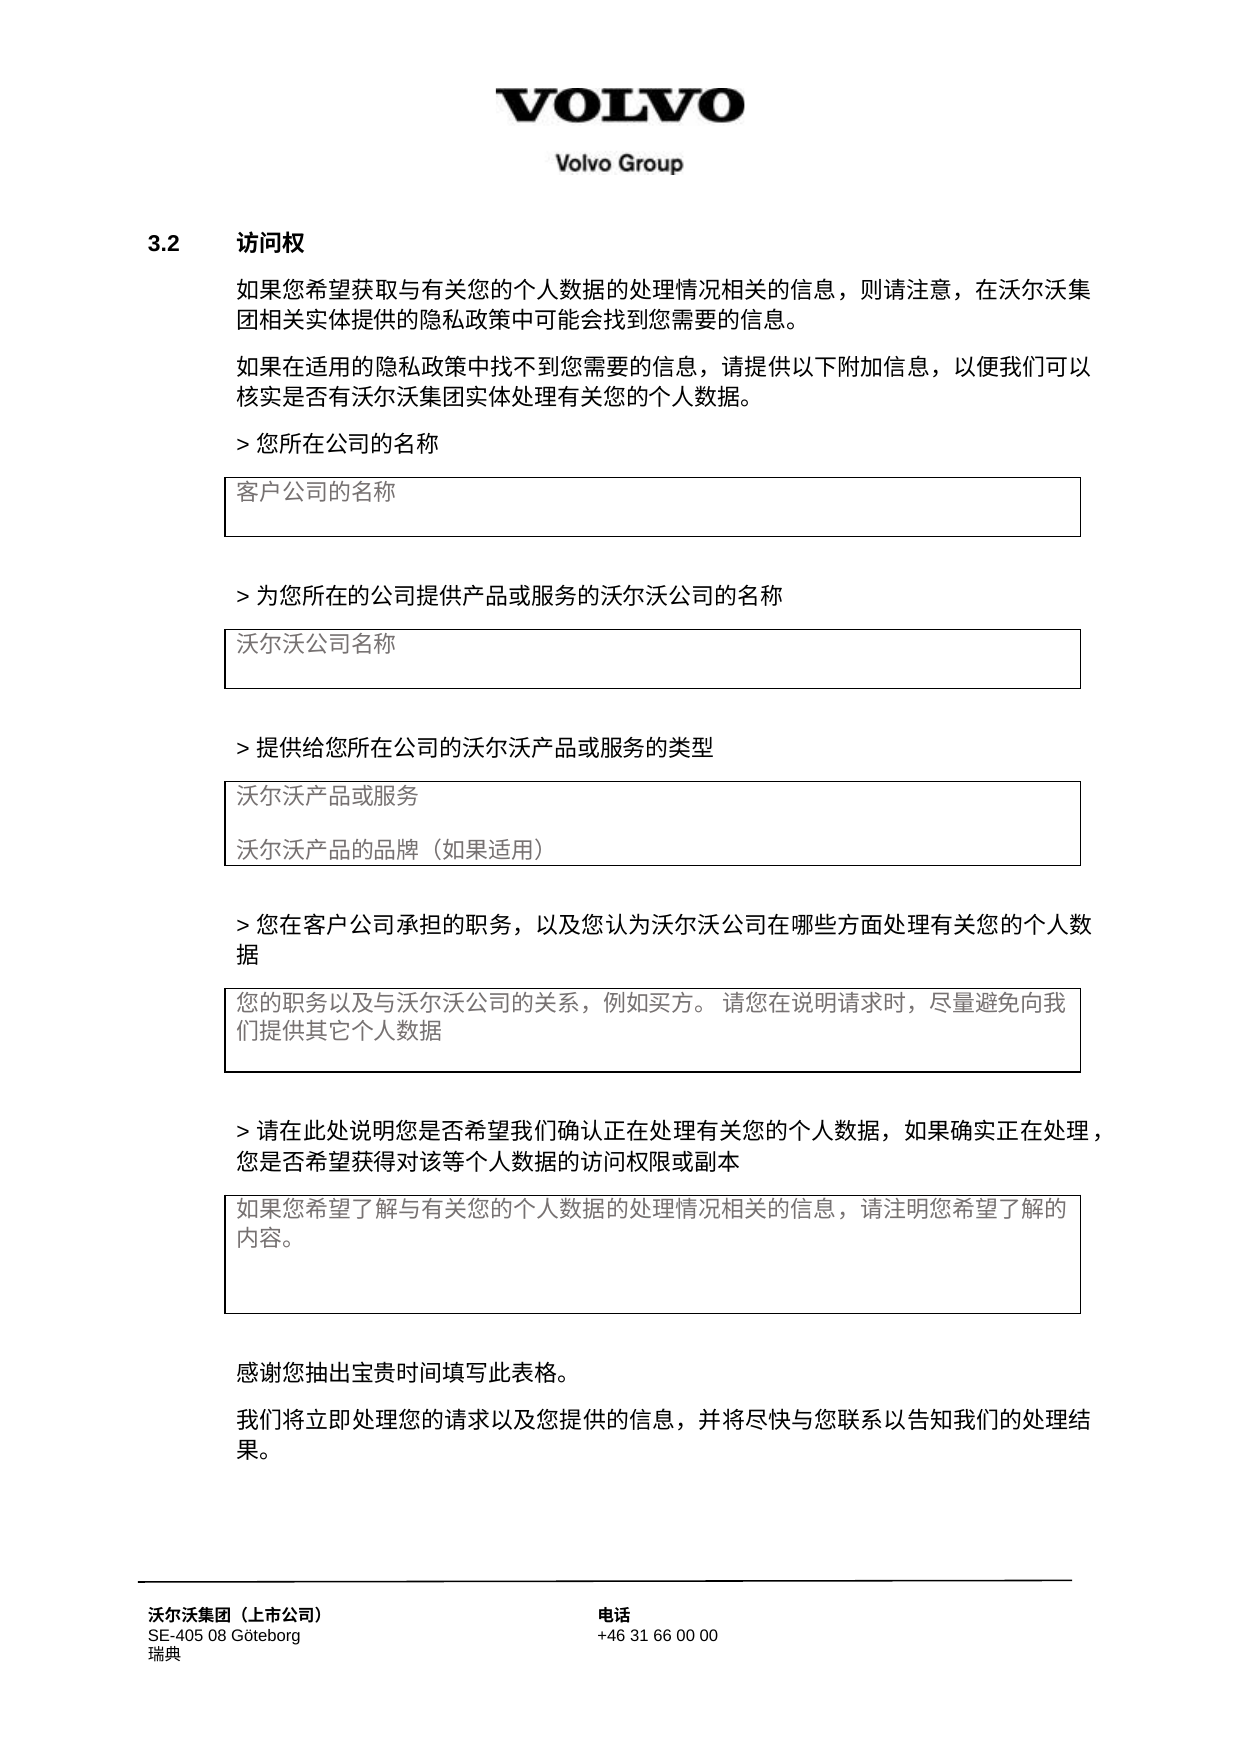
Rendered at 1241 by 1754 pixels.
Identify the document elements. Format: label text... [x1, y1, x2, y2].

table_header 您的职务以及与沃尔沃公司的关系，例如买方。 请您在说明请求时，尽量避免向我们提供其它个人数据 [226, 989, 1080, 1071]
subtitle 访问权 [148, 229, 1093, 257]
text 如果您希望获取与有关您的个人数据的处理情况相关的信息，则请注意，在沃尔沃集团相关实体提供的隐私政策中可能会找到您需要的信息。 [236, 276, 1093, 334]
table_header 客户公司的名称 [226, 478, 1080, 536]
text > 请在此处说明您是否希望我们确认正在处理有关您的个人数据，如果确实正在处理，您是否希望获得对该等个人数据的访问权限或副本 [236, 1117, 1093, 1176]
text > 您在客户公司承担的职务，以及您认为沃尔沃公司在哪些方面处理有关您的个人数据 [236, 911, 1093, 969]
table_header 如果您希望了解与有关您的个人数据的处理情况相关的信息，请注明您希望了解的内容。 [226, 1196, 1080, 1313]
picture [495, 88, 745, 175]
text > 为您所在的公司提供产品或服务的沃尔沃公司的名称 [236, 582, 1093, 610]
table_header 沃尔沃公司名称 [226, 630, 1080, 688]
table_header 沃尔沃产品或服务 沃尔沃产品的品牌（如果适用） [226, 782, 1080, 865]
text 我们将立即处理您的请求以及您提供的信息，并将尽快与您联系以告知我们的处理结果。 [236, 1406, 1093, 1464]
text > 提供给您所在公司的沃尔沃产品或服务的类型 [236, 734, 1093, 762]
text 如果在适用的隐私政策中找不到您需要的信息，请提供以下附加信息，以便我们可以核实是否有沃尔沃集团实体处理有关您的个人数据。 [236, 353, 1093, 411]
text 感谢您抽出宝贵时间填写此表格。 [148, 1359, 1093, 1387]
text > 您所在公司的名称 [236, 430, 1093, 458]
